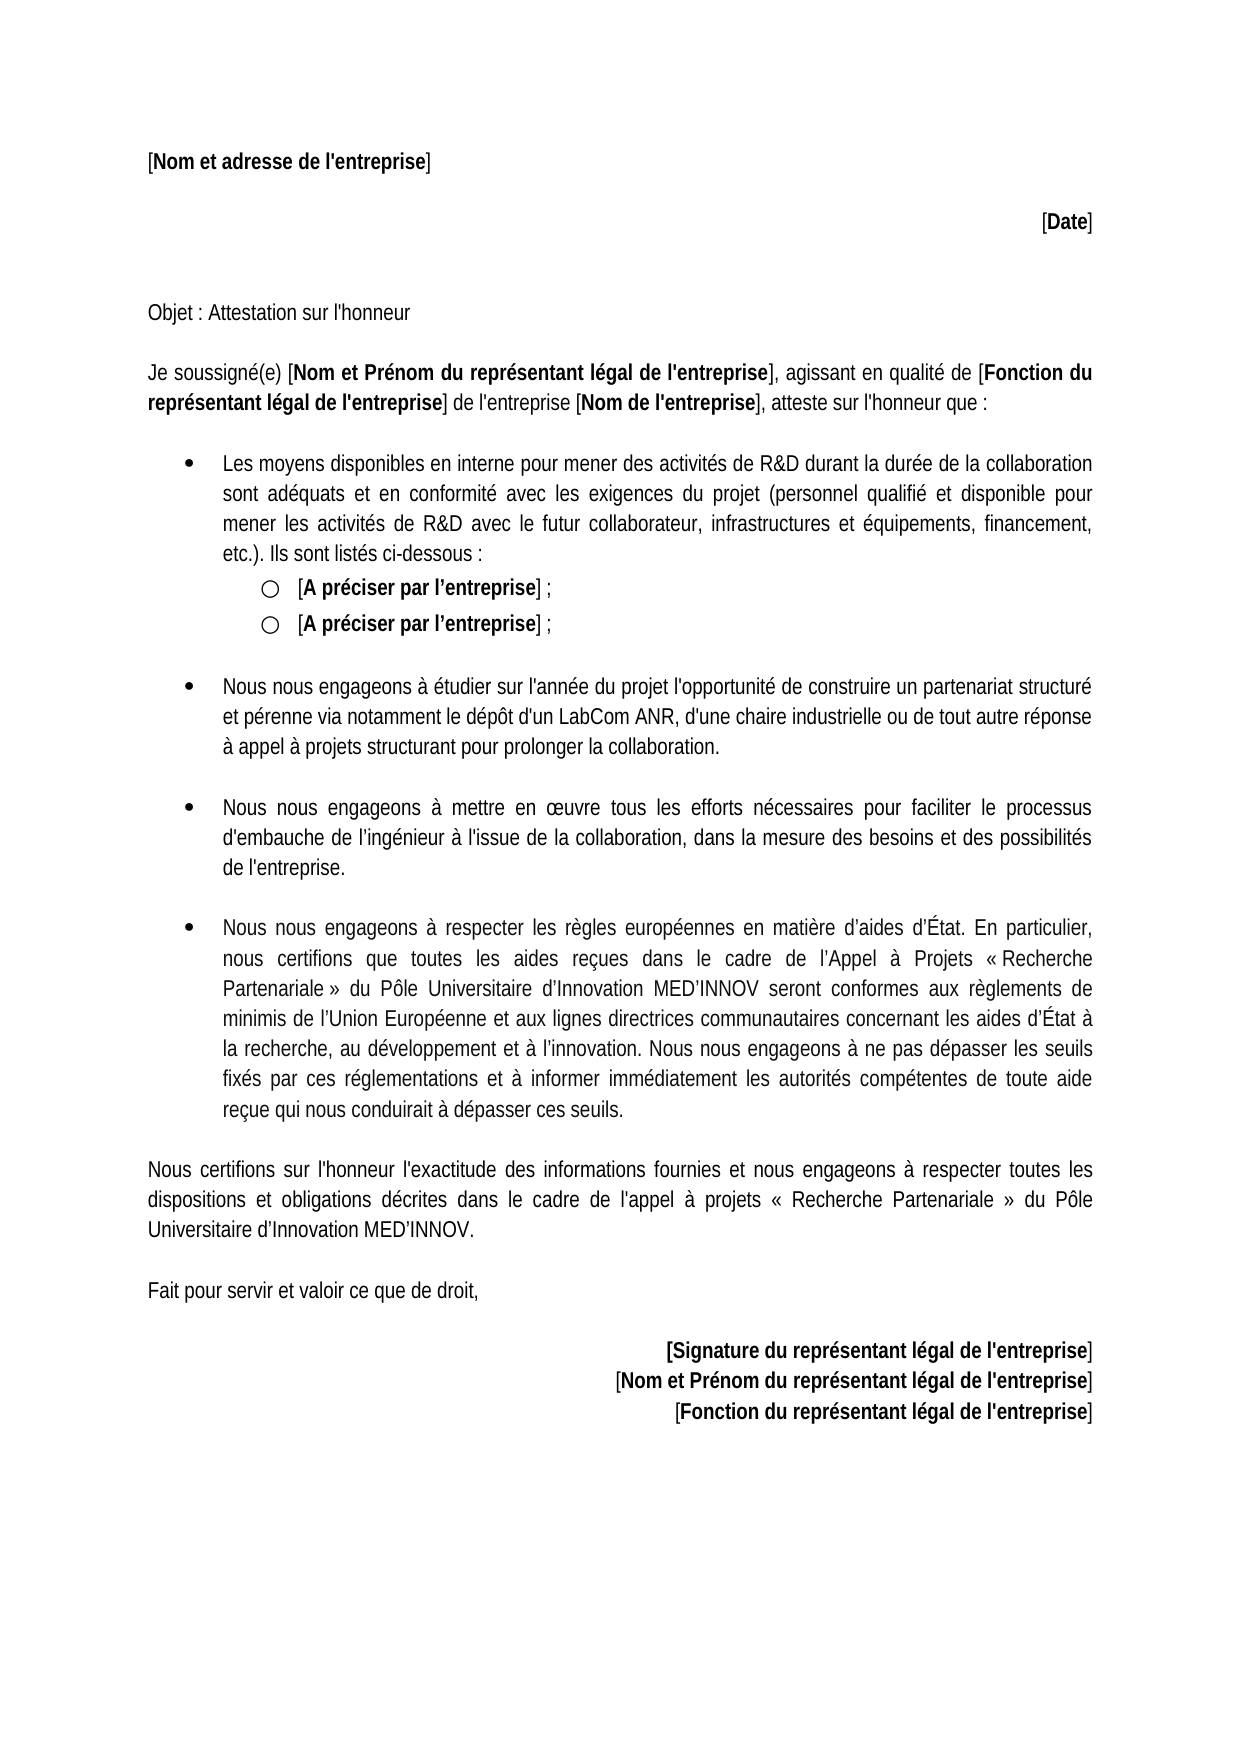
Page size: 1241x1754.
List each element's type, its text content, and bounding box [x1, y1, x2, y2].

text Je soussigné(e) [Nom et Prénom du représentant légal de l'entreprise], agissant en qualité de [Fonction du représentant légal de l'entreprise] de l'entreprise [Nom de l'entreprise], atteste sur l'honneur que : [148, 359, 1093, 416]
text [Nom et adresse de l'entreprise] [148, 148, 1093, 174]
list [A préciser par l’entreprise] ; [260, 571, 1093, 602]
text Objet : Attestation sur l'honneur [148, 299, 1093, 325]
text [Date] [148, 208, 1093, 234]
text [Signature du représentant légal de l'entreprise] [148, 1337, 1093, 1363]
list Les moyens disponibles en interne pour mener des activités de R&D durant la durée de la collaboration sont adéquats et en conformité avec les exigences du projet (personnel qualifié et disponible pour mener les activités de R&D avec le futur collaborateur, infrastructures et équipements, financement, etc.). Ils sont listés ci-dessous : [185, 450, 1093, 567]
list Nous nous engageons à respecter les règles européennes en matière d’aides d’État. En particulier, nous certifions que toutes les aides reçues dans le cadre de l’Appel à Projets « Recherche Partenariale » du Pôle Universitaire d’Innovation MED’INNOV seront conformes aux règlements de minimis de l’Union Européenne et aux lignes directrices communautaires concernant les aides d’État à la recherche, au développement et à l’innovation. Nous nous engageons à ne pas dépasser les seuils fixés par ces réglementations et à informer immédiatement les autorités compétentes de toute aide reçue qui nous conduirait à dépasser ces seuils. [185, 914, 1093, 1122]
text Fait pour servir et valoir ce que de droit, [148, 1277, 1093, 1303]
list Nous nous engageons à étudier sur l'année du projet l'opportunité de construire un partenariat structuré et pérenne via notamment le dépôt d'un LabCom ANR, d'une chaire industrielle ou de tout autre réponse à appel à projets structurant pour prolonger la collaboration. [185, 673, 1093, 759]
text [Fonction du représentant légal de l'entreprise] [148, 1398, 1093, 1424]
list [A préciser par l’entreprise] ; [260, 606, 1093, 638]
text [Nom et Prénom du représentant légal de l'entreprise] [148, 1367, 1093, 1394]
list Nous nous engageons à mettre en œuvre tous les efforts nécessaires pour faciliter le processus d'embauche de l’ingénieur à l'issue de la collaboration, dans la mesure des besoins et des possibilités de l'entreprise. [185, 793, 1093, 880]
text Nous certifions sur l'honneur l'exactitude des informations fournies et nous engageons à respecter toutes les dispositions et obligations décrites dans le cadre de l'appel à projets « Recherche Partenariale » du Pôle Universitaire d’Innovation MED’INNOV. [148, 1156, 1093, 1243]
